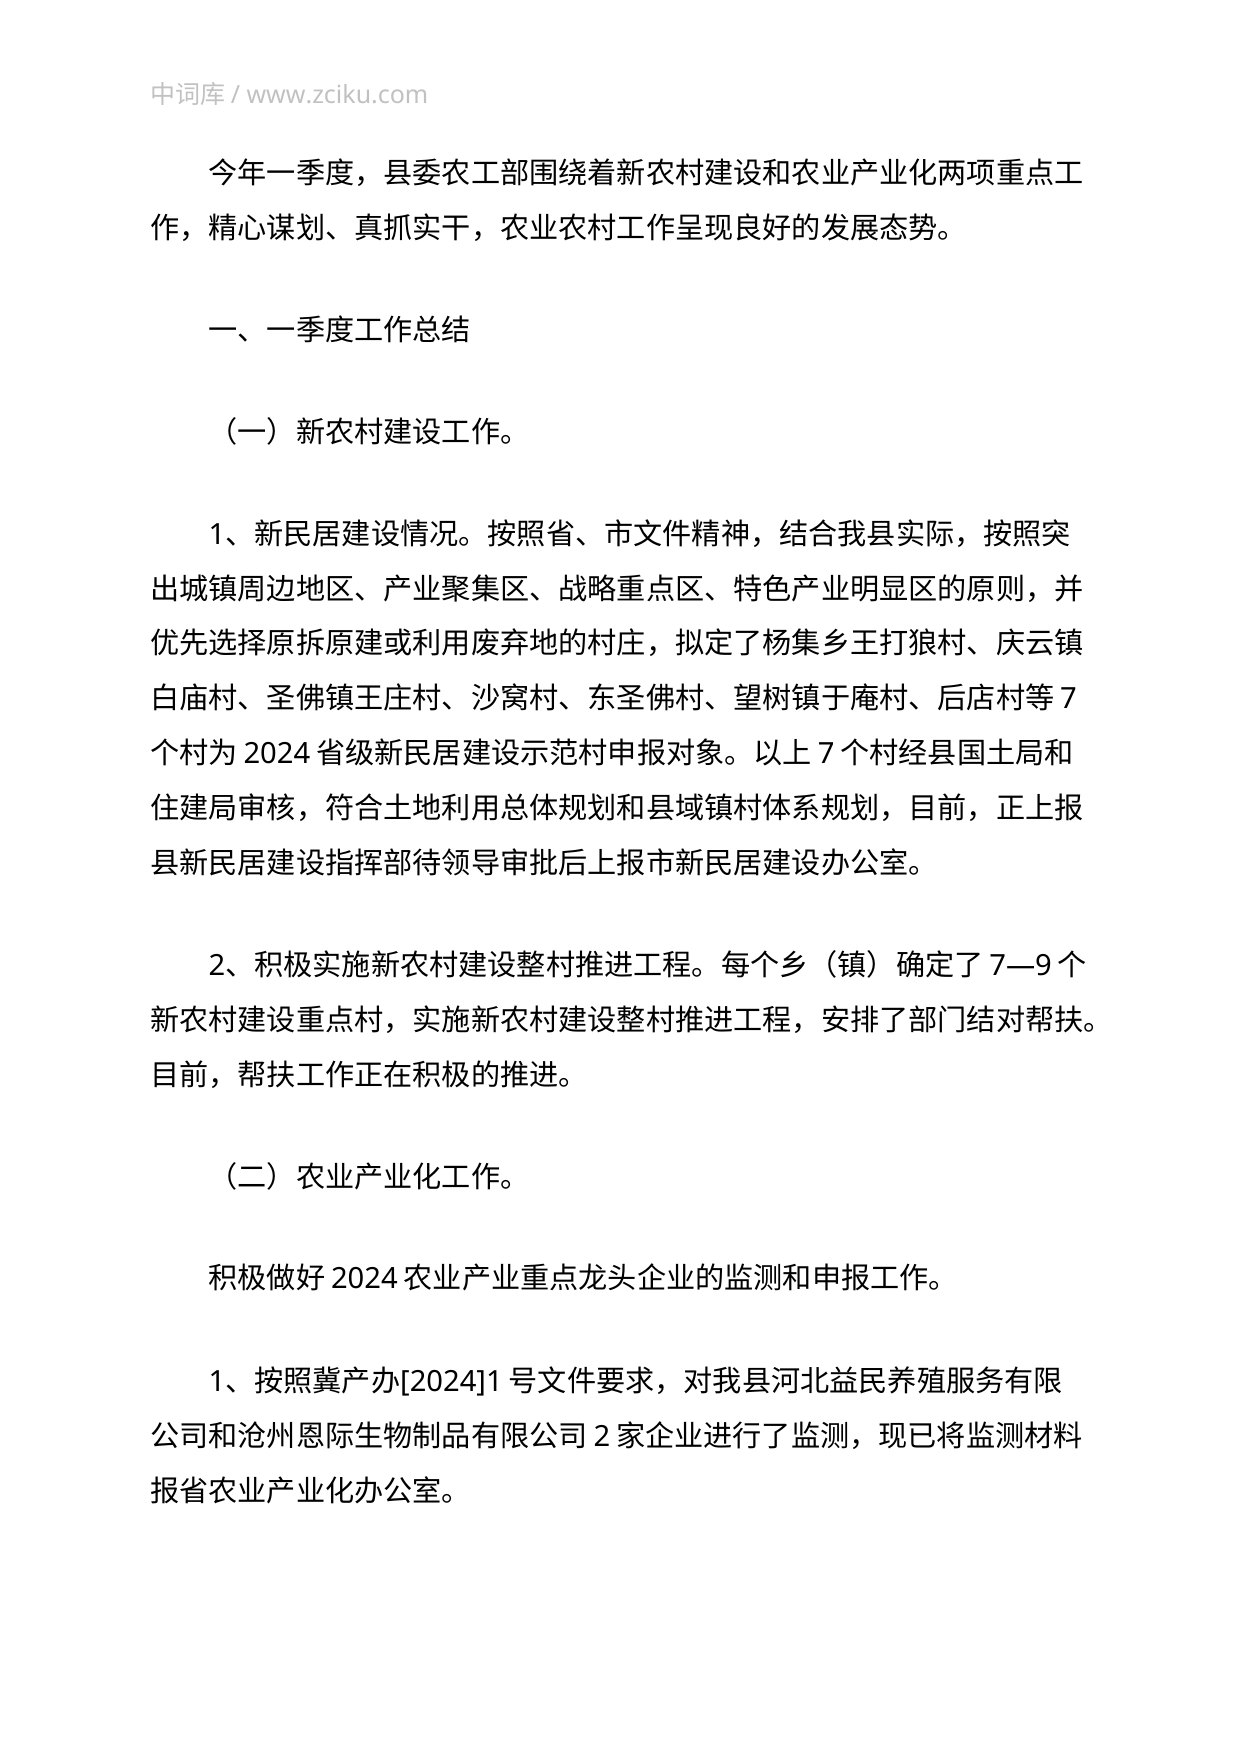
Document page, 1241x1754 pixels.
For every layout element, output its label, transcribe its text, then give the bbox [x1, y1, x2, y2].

text 今年一季度，县委农工部围绕着新农村建设和农业产业化两项重点工作，精心谋划、真抓实干，农业农村工作呈现良好的发展态势。 [150, 150, 1090, 247]
text 1、按照冀产办[2024]1号文件要求，对我县河北益民养殖服务有限公司和沧州恩际生物制品有限公司2家企业进行了监测，现已将监测材料报省农业产业化办公室。 [150, 1357, 1090, 1509]
text 1、新民居建设情况。按照省、市文件精神，结合我县实际，按照突出城镇周边地区、产业聚集区、战略重点区、特色产业明显区的原则，并优先选择原拆原建或利用废弃地的村庄，拟定了杨集乡王打狼村、庆云镇白庙村、圣佛镇王庄村、沙窝村、东圣佛村、望树镇于庵村、后店村等7个村为2024省级新民居建设示范村申报对象。以上7个村经县国土局和住建局审核，符合土地利用总体规划和县域镇村体系规划，目前，正上报县新民居建设指挥部待领导审批后上报市新民居建设办公室。 [150, 510, 1090, 882]
text 2、积极实施新农村建设整村推进工程。每个乡（镇）确定了7—9个新农村建设重点村，实施新农村建设整村推进工程，安排了部门结对帮扶。目前，帮扶工作正在积极的推进。 [150, 942, 1090, 1094]
text （二）农业产业化工作。 [150, 1153, 1090, 1196]
text 积极做好2024农业产业重点龙头企业的监测和申报工作。 [150, 1255, 1090, 1297]
text （一）新农村建设工作。 [150, 408, 1090, 451]
text 一、一季度工作总结 [150, 307, 1090, 349]
